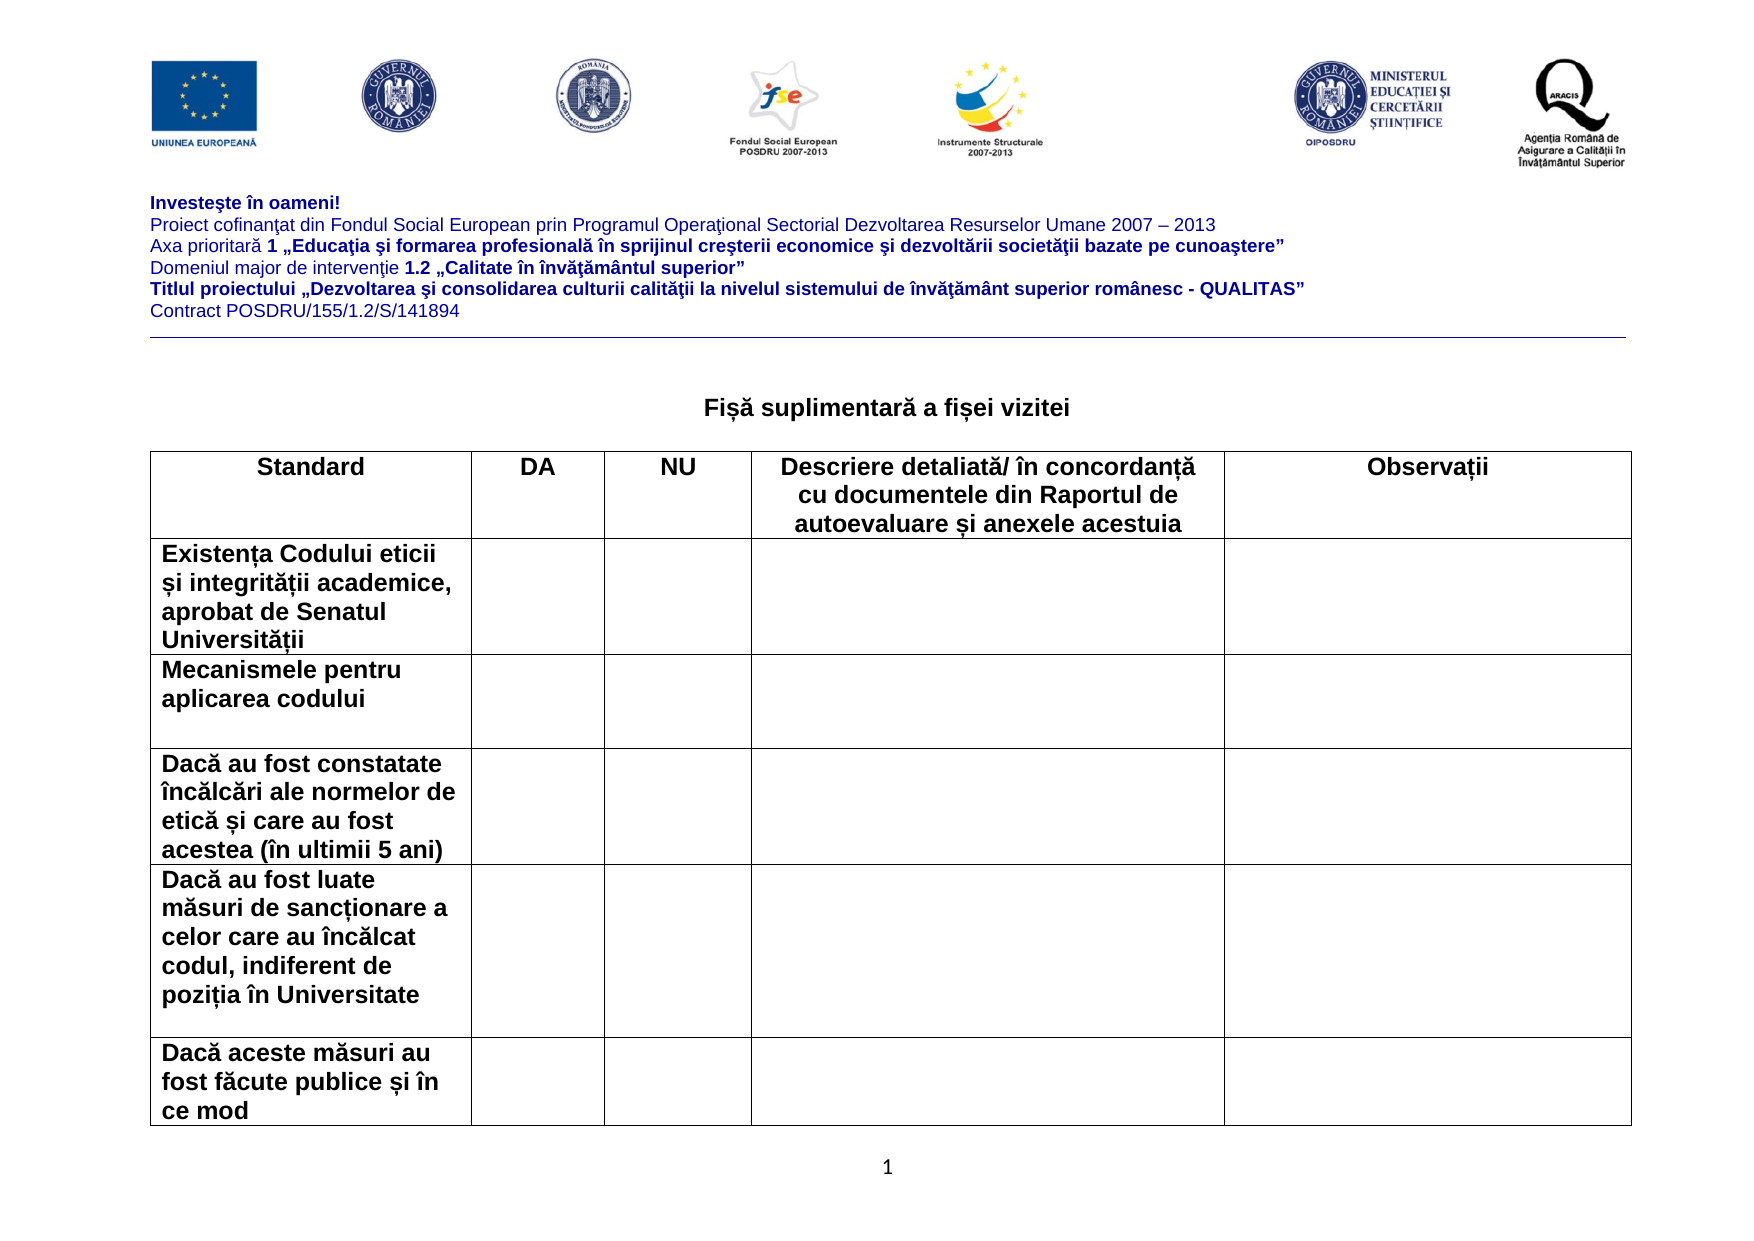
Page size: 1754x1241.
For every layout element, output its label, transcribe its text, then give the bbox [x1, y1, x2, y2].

table_cell Existența Codului eticii și integrității academice, aprobat de Senatul Universității [151, 539, 471, 654]
table_header DA [472, 452, 604, 538]
table_cell [1225, 1038, 1631, 1124]
table_cell [1225, 655, 1631, 748]
table_cell [472, 749, 604, 864]
table_cell [472, 539, 604, 654]
table_header Standard [151, 452, 471, 538]
table_cell [605, 655, 751, 748]
text Fișă suplimentară a fișei vizitei [150, 393, 1624, 422]
table_cell [605, 865, 751, 1037]
table_cell [752, 865, 1224, 1037]
text Titlul proiectului „Dezvoltarea şi consolidarea culturii calităţii la nivelul sistemului de învăţământ superior românesc - QUALITAS” [150, 278, 1624, 300]
text Axa prioritară 1 „Educaţia şi formarea profesională în sprijinul creşterii economice şi dezvoltării societăţii bazate pe cunoaştere” [150, 235, 1624, 257]
table_cell Mecanismele pentru aplicarea codului [151, 655, 471, 748]
table_cell [472, 655, 604, 748]
table_cell [752, 1038, 1224, 1124]
table_cell Dacă aceste măsuri au fost făcute publice și în ce mod [151, 1038, 471, 1124]
table_cell [605, 1038, 751, 1124]
table_header Observații [1225, 452, 1631, 538]
text Proiect cofinanţat din Fondul Social European prin Programul Operaţional Sectorial Dezvoltarea Resurselor Umane 2007 – 2013 [150, 213, 1624, 235]
table_cell [1225, 539, 1631, 654]
table_cell [472, 865, 604, 1037]
text Contract POSDRU/155/1.2/S/141894 [150, 300, 1624, 321]
picture [62, 0, 1715, 191]
table_cell [1225, 749, 1631, 864]
table_cell [752, 539, 1224, 654]
table_cell [605, 539, 751, 654]
table_header Descriere detaliată/ în concordanță cu documentele din Raportul de autoevaluare și anexele acestuia [752, 452, 1224, 538]
table_cell [605, 749, 751, 864]
table_cell Dacă au fost constatate încălcări ale normelor de etică și care au fost acestea (în ultimii 5 ani) [151, 749, 471, 864]
table_cell [472, 1038, 604, 1124]
table_cell Dacă au fost luate măsuri de sancționare a celor care au încălcat codul, indiferent de poziția în Universitate [151, 865, 471, 1037]
table_cell [752, 655, 1224, 748]
table_header NU [605, 452, 751, 538]
table_cell [1225, 865, 1631, 1037]
text Investeşte în oameni! [150, 192, 1624, 213]
text Domeniul major de intervenţie 1.2 „Calitate în învăţământul superior” [150, 257, 1624, 278]
table_cell [752, 749, 1224, 864]
